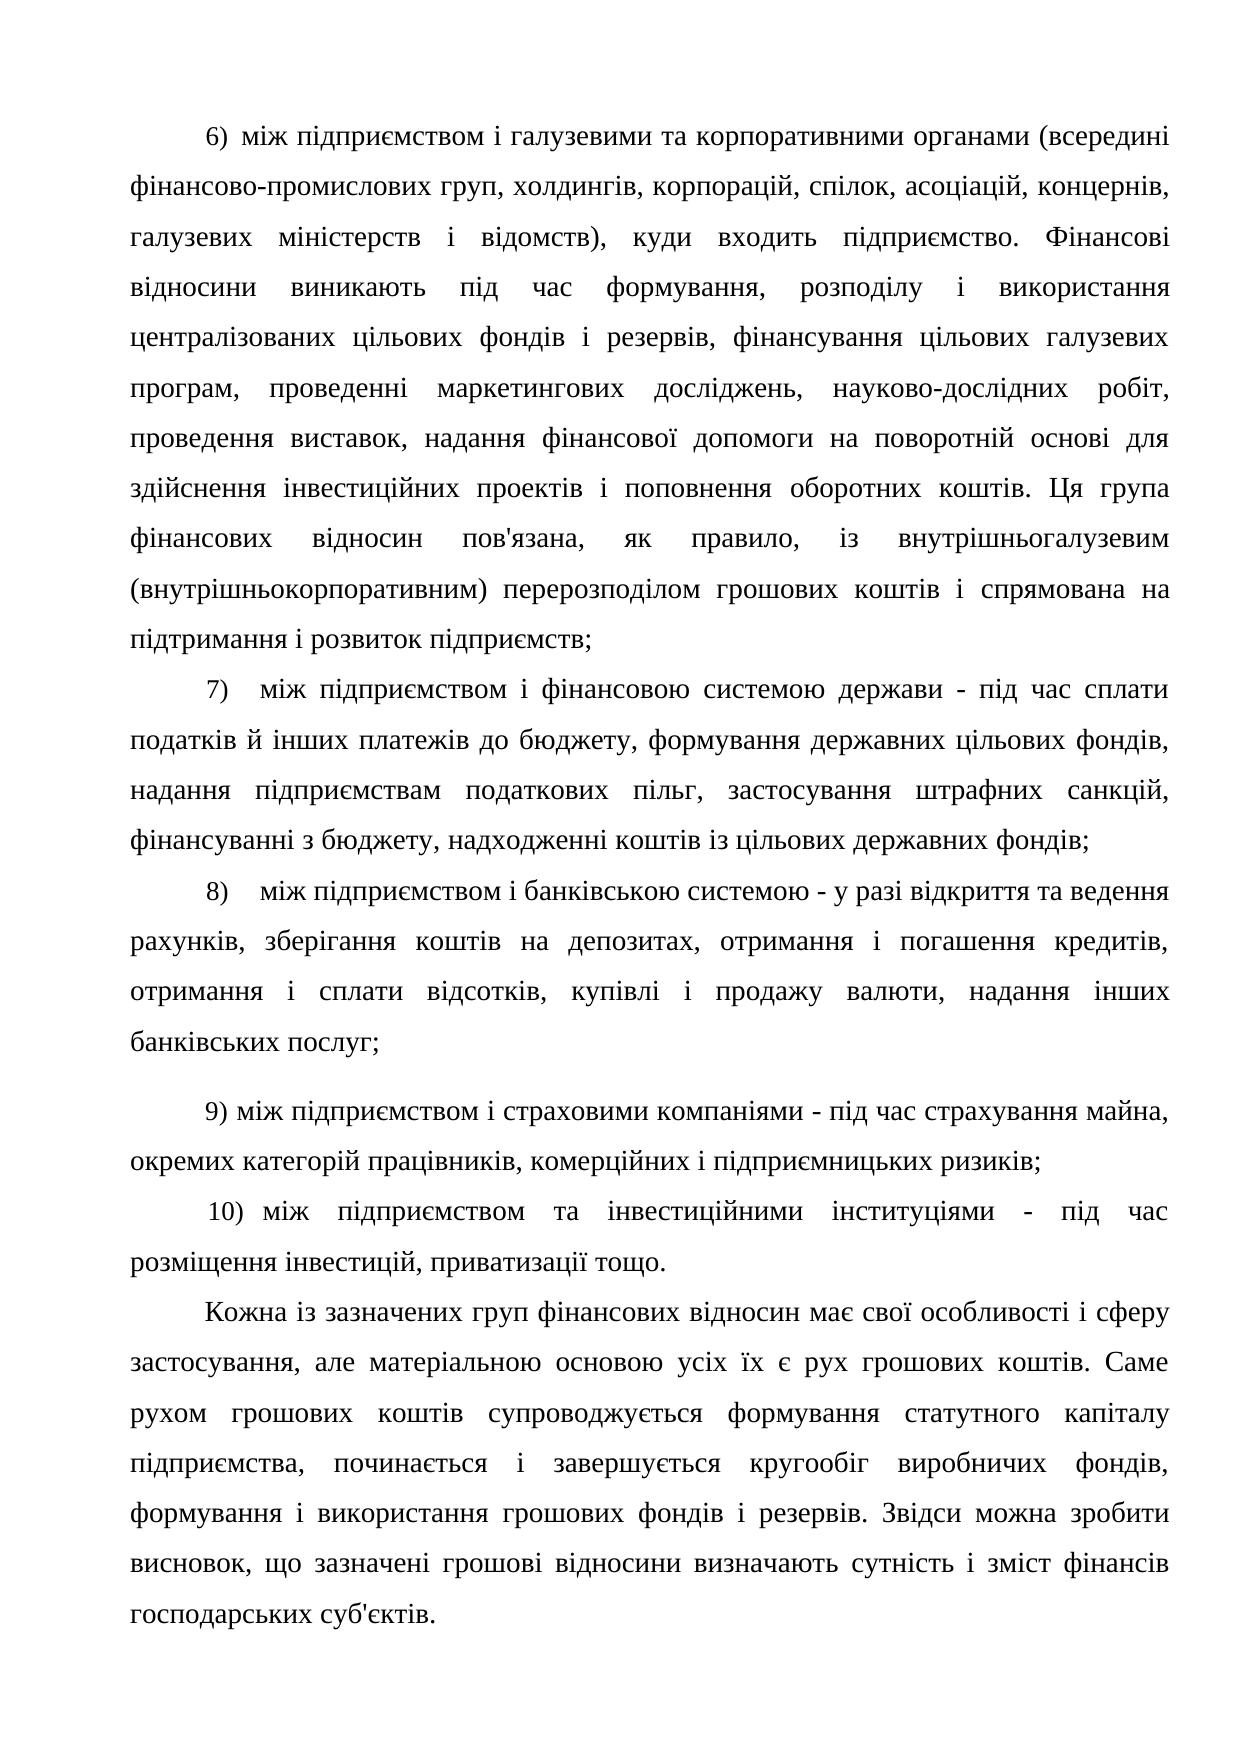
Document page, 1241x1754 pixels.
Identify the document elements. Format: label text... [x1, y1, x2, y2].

list між підприємством та інвестиційними інституціями - під час розміщення інвестицій, приватизації тощо. [130, 1193, 1169, 1277]
list між підприємством і галузевими та корпоративними органами (всередині фінансово-промислових груп, холдингів, корпорацій, спілок, асоціацій, концернів, галузевих міністерств і відомств), куди входить підприємство. Фінансові відносини виникають під час формування, розподілу і використання централізованих цільових фондів і резервів, фінансування цільових галузевих програм, проведенні маркетингових досліджень, науково-дослідних робіт, проведення виставок, надання фінансової допомоги на поворотній основі для здійснення інвестиційних проектів і поповнення оборотних коштів. Ця група фінансових відносин пов'язана, як правило, із внутрішньогалузевим (внутрішньокорпоративним) перерозподілом грошових коштів і спрямована на підтримання і розвиток підприємств; [130, 118, 1170, 655]
list між підприємством і страховими компаніями - під час страхування майна, окремих категорій працівників, комерційних і підприємницьких ризиків; [130, 1093, 1169, 1177]
list між підприємством і фінансовою системою держави - під час сплати податків й інших платежів до бюджету, формування державних цільових фондів, надання підприємствам податкових пільг, застосування штрафних санкцій, фінансуванні з бюджету, надходженні коштів із цільових державних фондів; [130, 672, 1169, 856]
text Кожна із зазначених груп фінансових відносин має свої особливості і сферу застосування, але матеріальною основою усіх їх є рух грошових коштів. Саме рухом грошових коштів супроводжується формування статутного капіталу підприємства, починається і завершується кругообіг виробничих фондів, формування і використання грошових фондів і резервів. Звідси можна зробити висновок, що зазначені грошові відносини визначають сутність і зміст фінансів господарських суб'єктів. [130, 1294, 1170, 1629]
list між підприємством і банківською системою - у разі відкриття та ведення рахунків, зберігання коштів на депозитах, отримання і погашення кредитів, отримання і сплати відсотків, купівлі і продажу валюти, надання інших банківських послуг; [130, 873, 1170, 1057]
